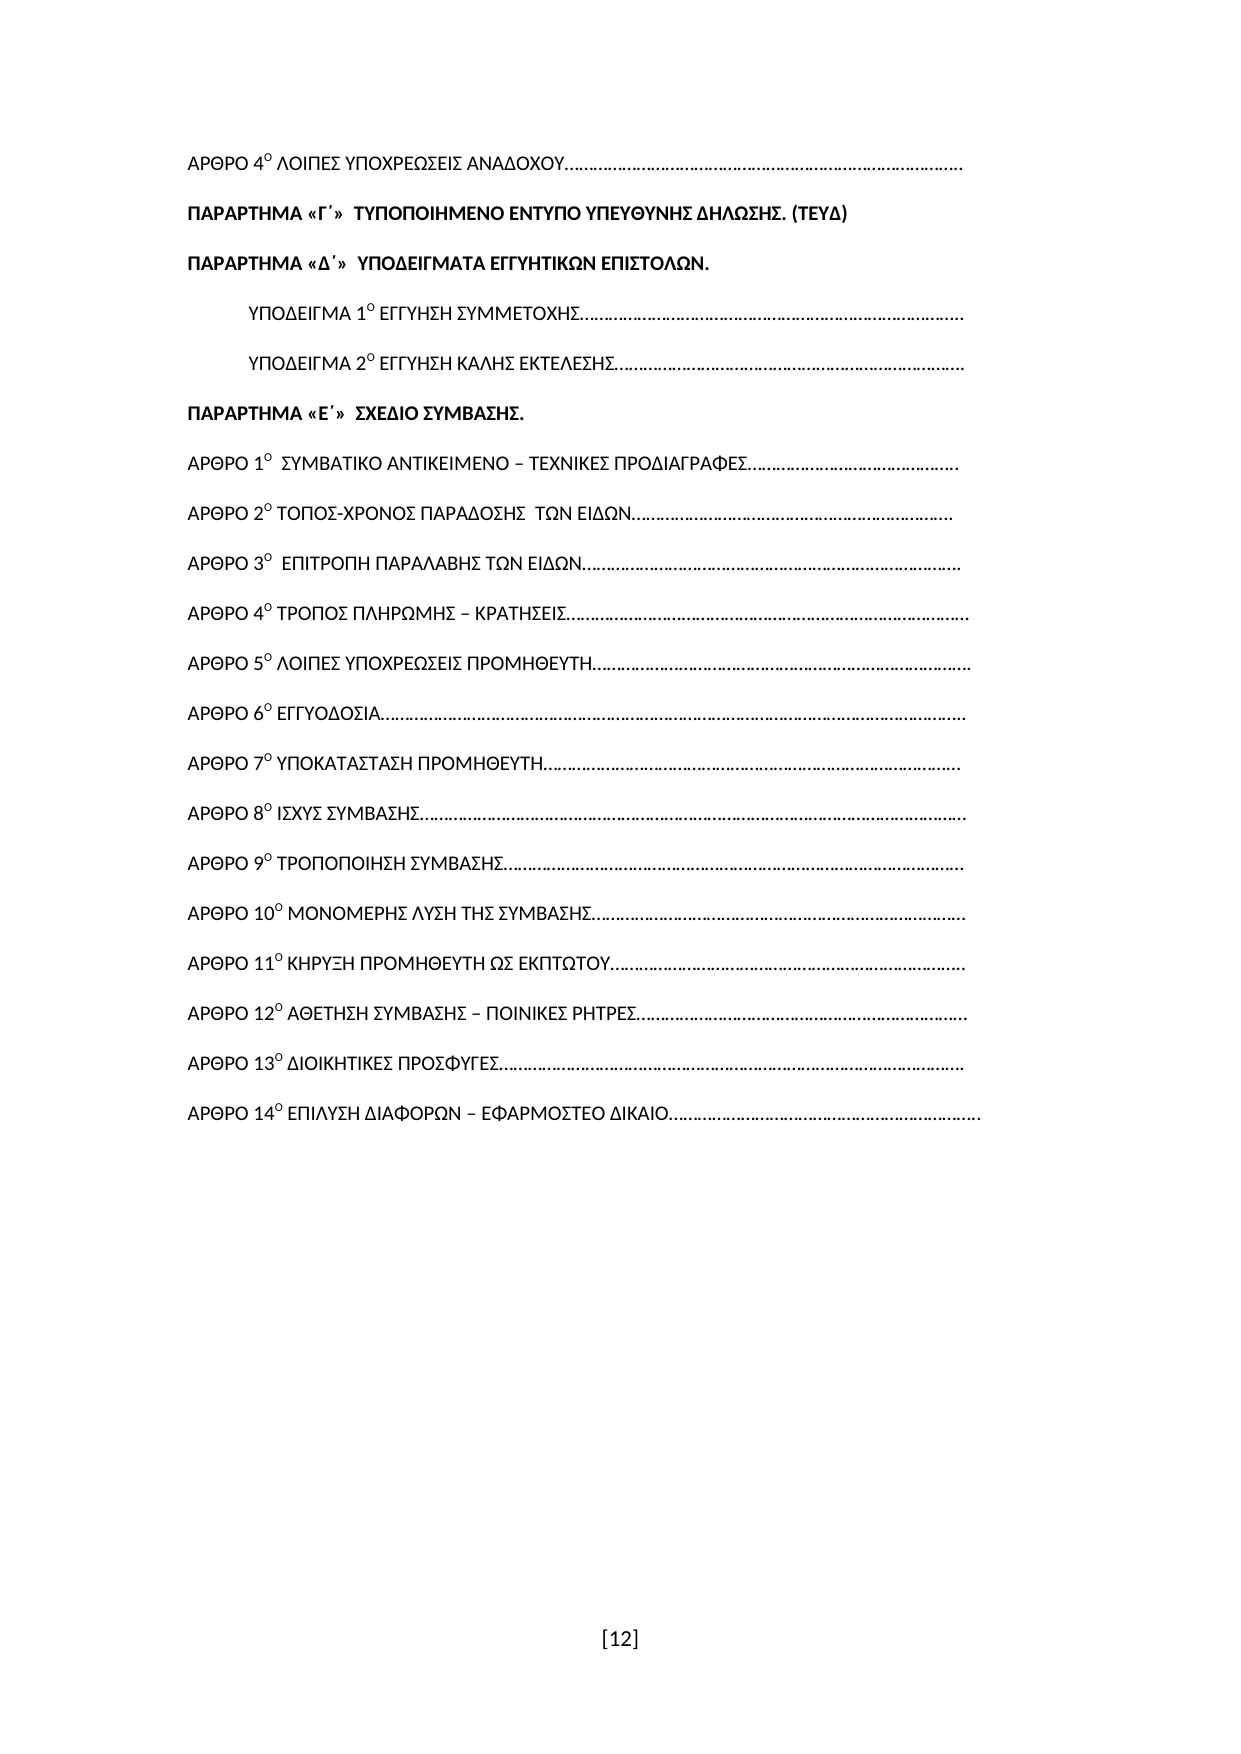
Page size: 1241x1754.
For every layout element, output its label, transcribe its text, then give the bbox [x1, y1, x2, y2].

text ΠΑΡΑΡΤΗΜΑ «Ε΄» ΣΧΕΔΙΟ ΣΥΜΒΑΣΗΣ. [187, 400, 1053, 425]
text ΑΡΘΡΟ 2Ο ΤΟΠΟΣ-ΧΡΟΝΟΣ ΠΑΡΑΔΟΣΗΣ ΤΩΝ ΕΙΔΩΝ…………………………………………………………. [187, 500, 1053, 525]
text ΑΡΘΡΟ 1Ο ΣΥΜΒΑΤΙΚΟ ΑΝΤΙΚΕΙΜΕΝΟ – ΤΕΧΝΙΚΕΣ ΠΡΟΔΙΑΓΡΑΦΕΣ…………………………………….. [187, 450, 1053, 475]
text ΑΡΘΡΟ 14Ο ΕΠΙΛΥΣΗ ΔΙΑΦΟΡΩΝ – ΕΦΑΡΜΟΣΤΕΟ ΔΙΚΑΙΟ……………………………………………………….. [187, 1100, 1053, 1125]
text ΑΡΘΡΟ 4Ο ΛΟΙΠΕΣ ΥΠΟΧΡΕΩΣΕΙΣ ΑΝΑΔΟΧΟΥ……………………………………………………………………….. [187, 150, 1053, 175]
text ΑΡΘΡΟ 13Ο ΔΙΟΙΚΗΤΙΚΕΣ ΠΡΟΣΦΥΓΕΣ……………………………………………………………………………………. [187, 1050, 1053, 1075]
text ΑΡΘΡΟ 7Ο ΥΠΟΚΑΤΑΣΤΑΣΗ ΠΡΟΜΗΘΕΥΤΗ…………………………………………………………………………… [187, 750, 1053, 775]
text ΑΡΘΡΟ 11Ο ΚΗΡΥΞΗ ΠΡΟΜΗΘΕΥΤΗ ΩΣ ΕΚΠΤΩΤΟΥ……………………………………………………………….. [187, 950, 1053, 975]
text ΑΡΘΡΟ 9Ο ΤΡΟΠΟΠΟΙΗΣΗ ΣΥΜΒΑΣΗΣ…………………………………………………………………………………… [187, 850, 1053, 875]
text ΠΑΡΑΡΤΗΜΑ «Γ΄» ΤΥΠΟΠΟΙΗΜΕΝΟ ΕΝΤΥΠΟ ΥΠΕΥΘΥΝΗΣ ΔΗΛΩΣΗΣ. (ΤΕΥΔ) [187, 200, 1053, 225]
text ΑΡΘΡΟ 12Ο ΑΘΕΤΗΣΗ ΣΥΜΒΑΣΗΣ – ΠΟΙΝΙΚΕΣ ΡΗΤΡΕΣ…………………………………………………………… [187, 1000, 1053, 1025]
text ΑΡΘΡΟ 8Ο ΙΣΧΥΣ ΣΥΜΒΑΣΗΣ…………………………………………………………………………………………………… [187, 800, 1053, 825]
text ΑΡΘΡΟ 10Ο ΜΟΝΟΜΕΡΗΣ ΛΥΣΗ ΤΗΣ ΣΥΜΒΑΣΗΣ…………………………………………………………………… [187, 900, 1053, 925]
text ΥΠΟΔΕΙΓΜΑ 2Ο ΕΓΓΥΗΣΗ ΚΑΛΗΣ ΕΚΤΕΛΕΣΗΣ………………………………………………………………. [187, 350, 1053, 375]
text ΑΡΘΡΟ 3Ο ΕΠΙΤΡΟΠΗ ΠΑΡΑΛΑΒΗΣ ΤΩΝ ΕΙΔΩΝ……………………………………………………………………. [187, 550, 1053, 575]
text ΠΑΡΑΡΤΗΜΑ «Δ΄» ΥΠΟΔΕΙΓΜΑΤΑ ΕΓΓΥΗΤΙΚΩΝ ΕΠΙΣΤΟΛΩΝ. [187, 250, 1053, 275]
text ΑΡΘΡΟ 4Ο ΤΡΟΠΟΣ ΠΛΗΡΩΜΗΣ – ΚΡΑΤΗΣΕΙΣ………………………………………………………………………… [187, 600, 1053, 625]
text ΑΡΘΡΟ 5Ο ΛΟΙΠΕΣ ΥΠΟΧΡΕΩΣΕΙΣ ΠΡΟΜΗΘΕΥΤΗ……………………………………………………………………. [187, 650, 1053, 675]
text ΑΡΘΡΟ 6Ο ΕΓΓΥΟΔΟΣΙΑ………………………………………………………………………………………………………….. [187, 700, 1053, 725]
text ΥΠΟΔΕΙΓΜΑ 1Ο ΕΓΓΥΗΣΗ ΣΥΜΜΕΤΟΧΗΣ…………………………………………………………………….. [187, 300, 1053, 325]
